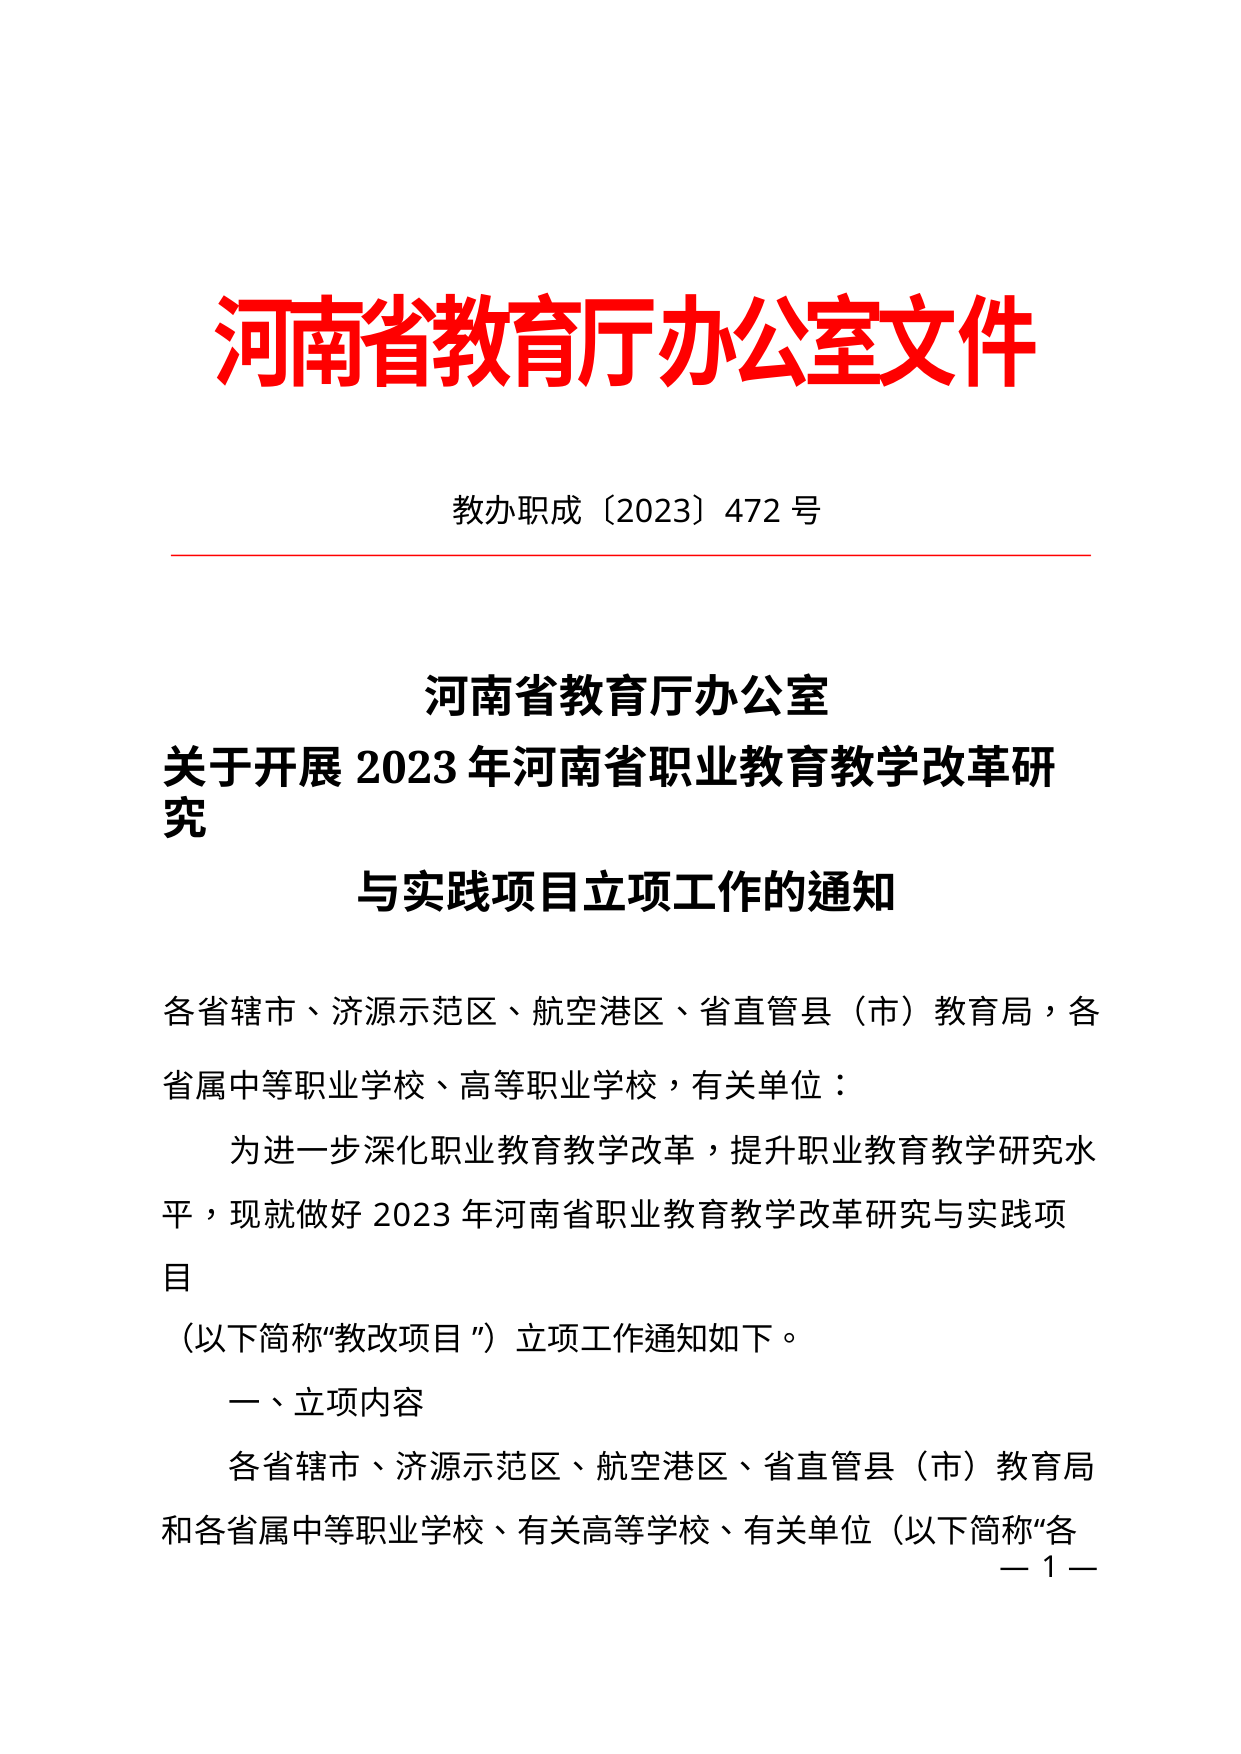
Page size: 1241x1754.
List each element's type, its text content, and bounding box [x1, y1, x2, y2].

text 一、立项内容 [228, 1381, 1100, 1423]
text 各省辖市、济源示范区、航空港区、省直管县（市）教育局，各 [162, 1004, 1100, 1065]
text （以下简称“教改项目 ”）立项工作通知如下。 [162, 1319, 1100, 1359]
text 教办职成〔2023〕472 号 [452, 490, 1100, 530]
text 河南省教育厅办公室 [424, 670, 1100, 723]
text 为进一步深化职业教育教学改革，提升职业教育教学研究水 平，现就做好 2023 年河南省职业教育教学改革研究与实践项目 [162, 1128, 1100, 1299]
text 与实践项目立项工作的通知 [357, 866, 1100, 919]
table_header 河南省教育厅办公室文件 [204, 241, 1043, 404]
text 省属中等职业学校、高等职业学校，有关单位： [162, 1065, 1100, 1105]
text 关于开展 2023年河南省职业教育教学改革研究 [162, 741, 1100, 848]
text 各省辖市、济源示范区、航空港区、省直管县（市）教育局 和各省属中等职业学校、有关高等学校、有关单位（以下简称“各 [162, 1444, 1100, 1552]
